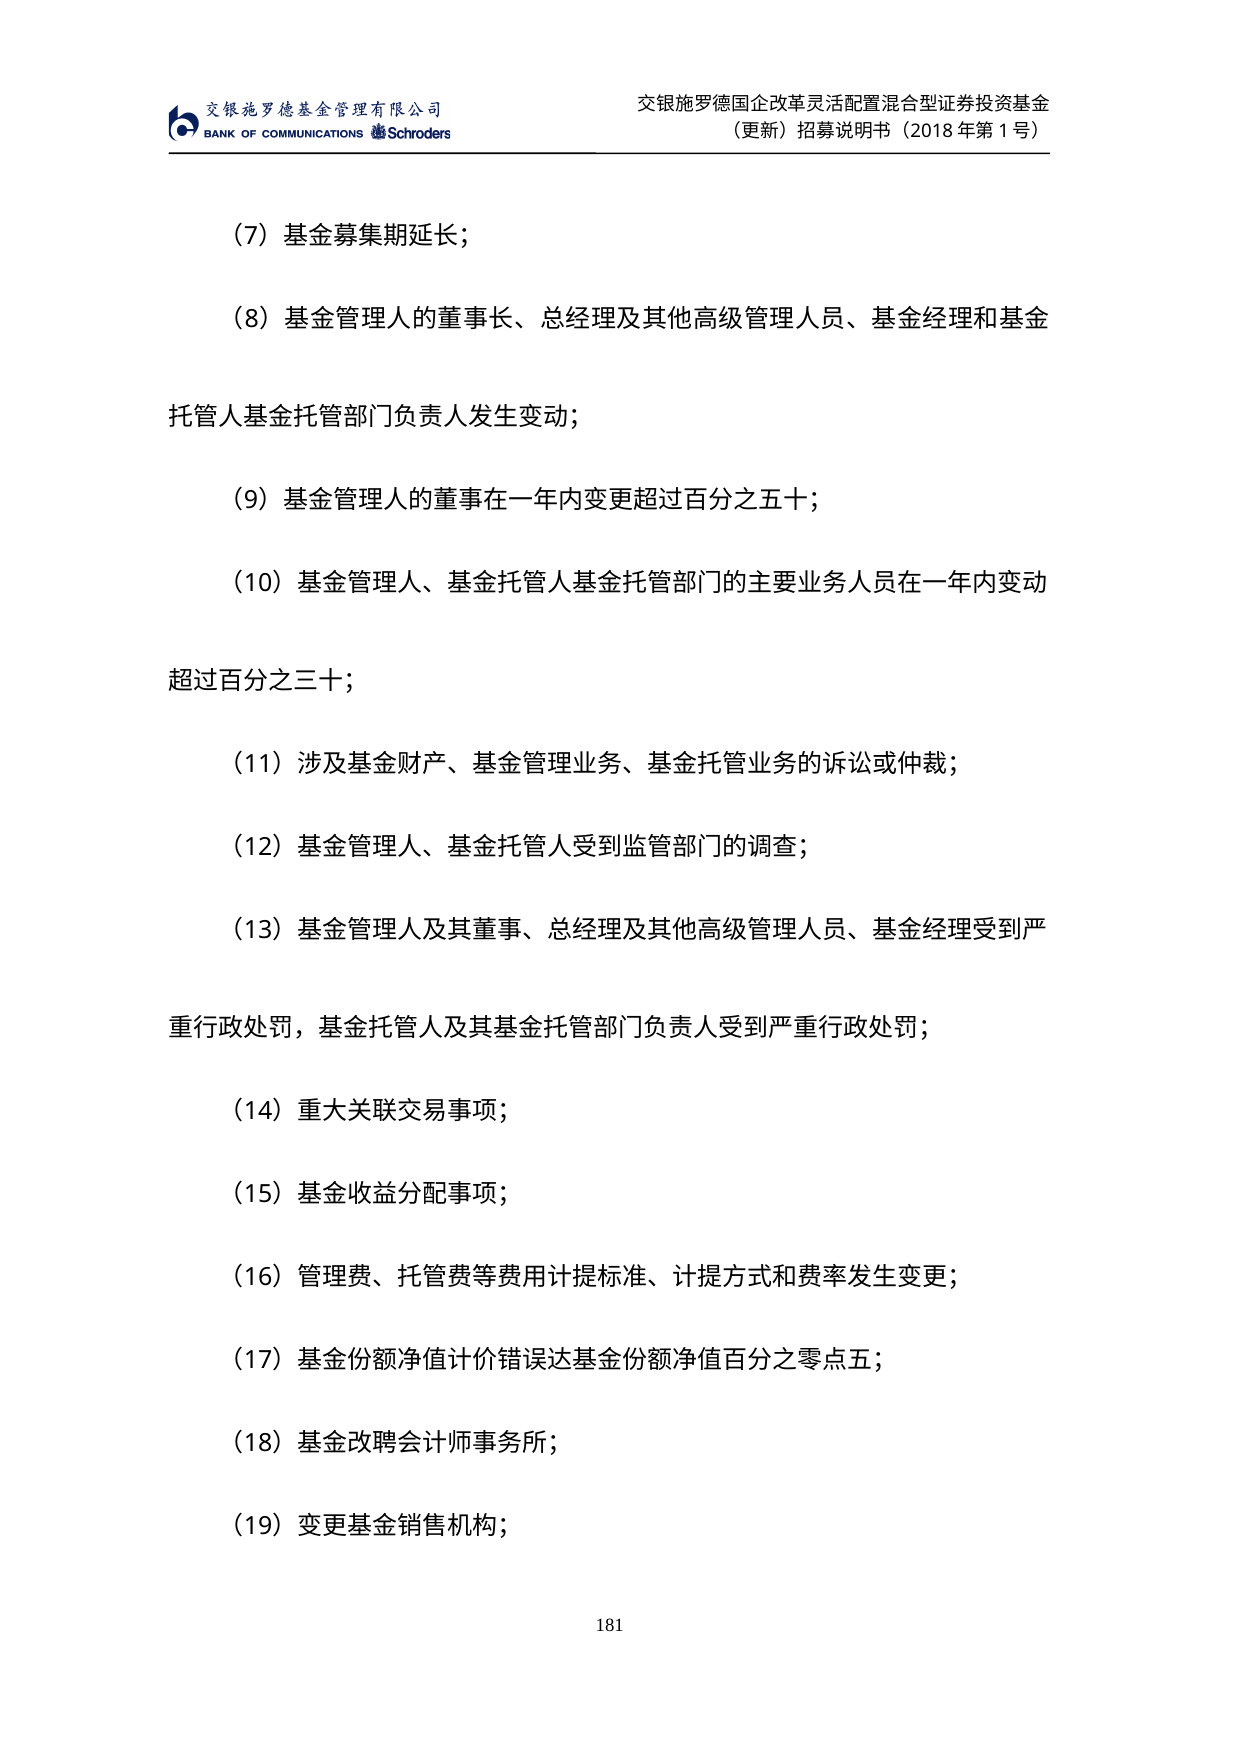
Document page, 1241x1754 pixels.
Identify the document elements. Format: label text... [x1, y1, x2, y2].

text （18）基金改聘会计师事务所； [169, 1408, 1050, 1473]
text （19）变更基金销售机构； [169, 1491, 1050, 1556]
text （14）重大关联交易事项； [169, 1076, 1050, 1141]
text （17）基金份额净值计价错误达基金份额净值百分之零点五； [169, 1325, 1050, 1390]
picture [168, 101, 451, 141]
text （16）管理费、托管费等费用计提标准、计提方式和费率发生变更； [169, 1242, 1050, 1307]
text （12）基金管理人、基金托管人受到监管部门的调查； [169, 812, 1050, 877]
text （15）基金收益分配事项； [169, 1159, 1050, 1224]
text （13）基金管理人及其董事、总经理及其他高级管理人员、基金经理受到严重行政处罚，基金托管人及其基金托管部门负责人受到严重行政处罚； [169, 895, 1050, 1058]
text （8）基金管理人的董事长、总经理及其他高级管理人员、基金经理和基金托管人基金托管部门负责人发生变动； [169, 284, 1050, 447]
text （10）基金管理人、基金托管人基金托管部门的主要业务人员在一年内变动超过百分之三十； [169, 548, 1050, 711]
text （11）涉及基金财产、基金管理业务、基金托管业务的诉讼或仲裁； [169, 729, 1050, 794]
text （7）基金募集期延长； [169, 201, 1050, 266]
text （9）基金管理人的董事在一年内变更超过百分之五十； [169, 465, 1050, 530]
